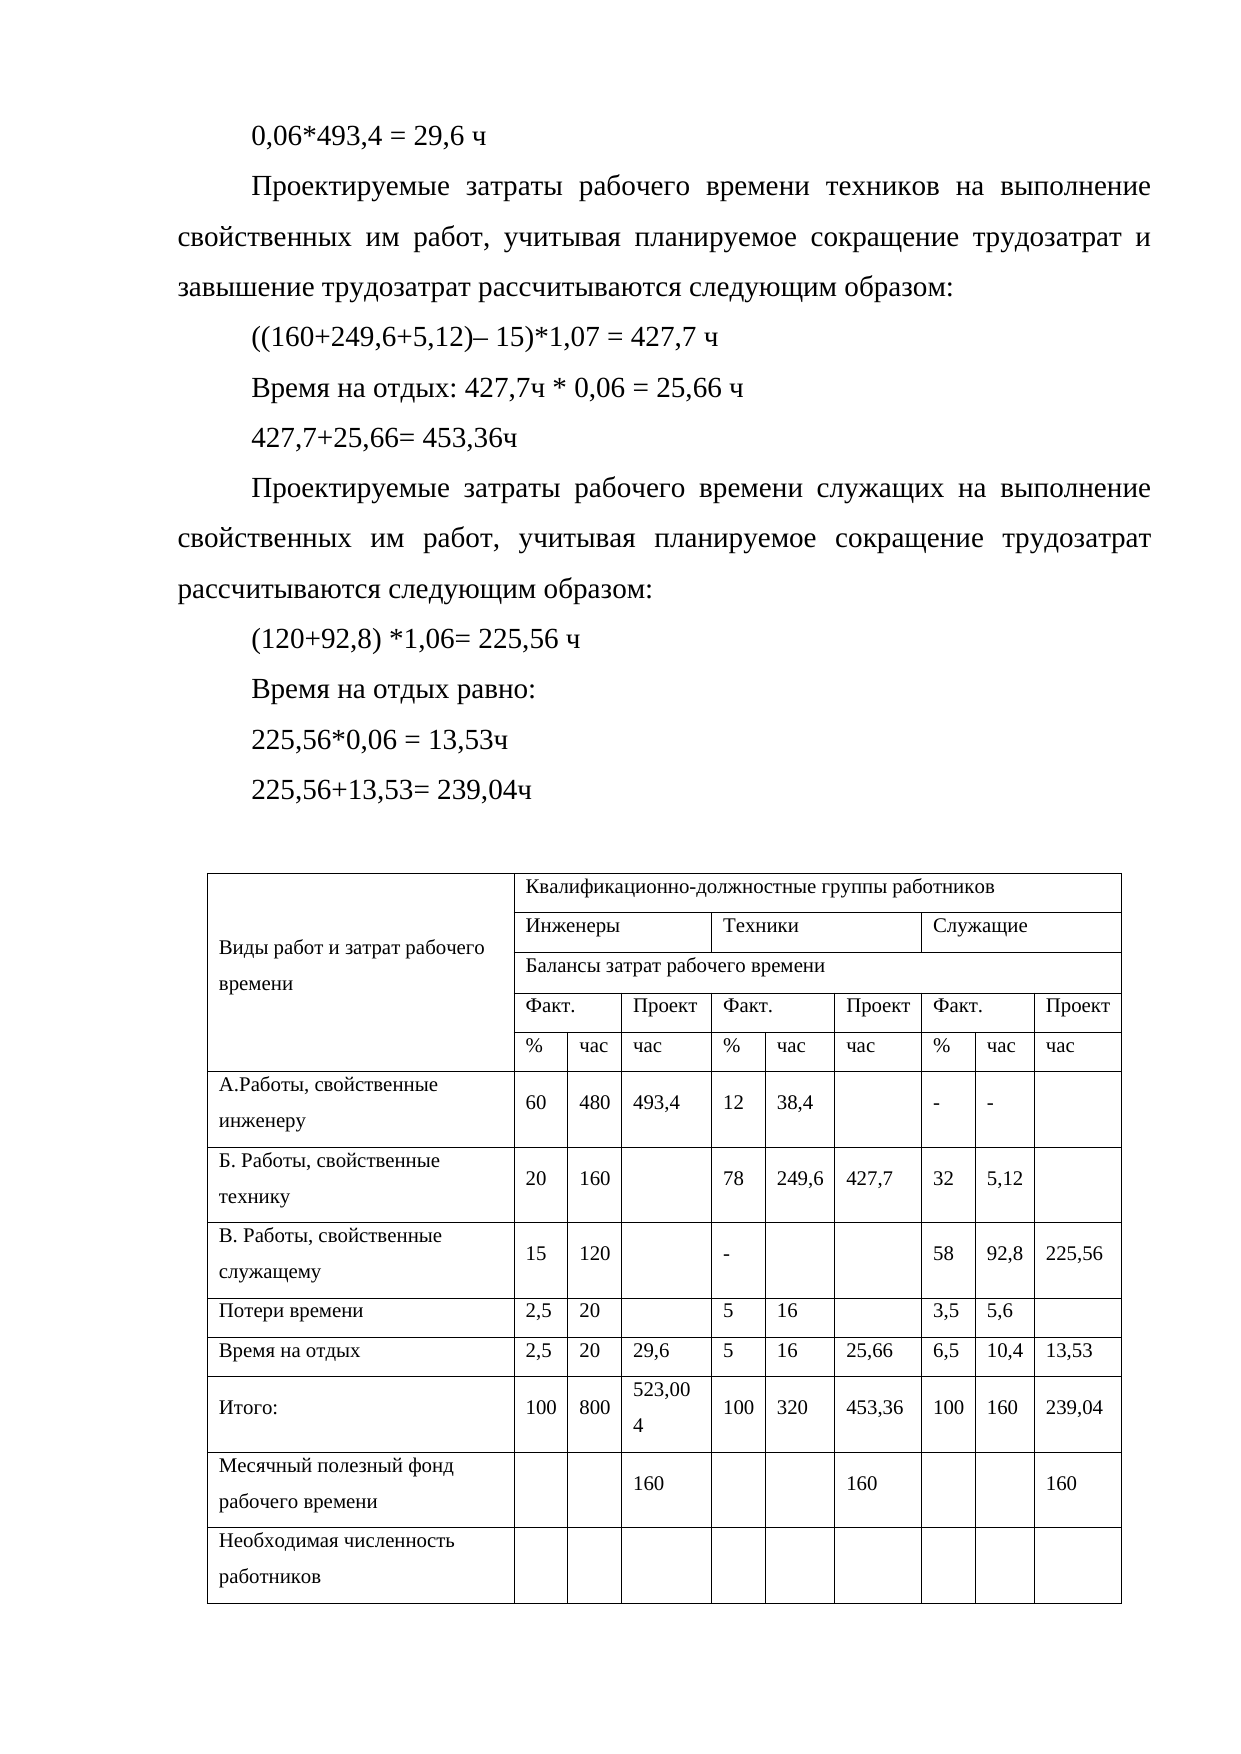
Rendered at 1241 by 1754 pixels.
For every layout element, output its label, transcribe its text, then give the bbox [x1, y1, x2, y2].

table_cell 160 [622, 1453, 711, 1527]
table_cell [1035, 1148, 1121, 1222]
table_cell час [1035, 1033, 1121, 1071]
table_cell [1035, 1072, 1121, 1147]
table_cell 239,04 [1035, 1377, 1121, 1452]
table_cell Итого: [208, 1377, 514, 1452]
table_cell 16 [766, 1299, 834, 1337]
table_cell [712, 1453, 765, 1527]
table_cell 15 [515, 1223, 567, 1297]
table_cell [1035, 1528, 1121, 1602]
table_cell [712, 1528, 765, 1602]
table_cell % [712, 1033, 765, 1071]
table_cell [922, 1528, 975, 1602]
table_cell Время на отдых [208, 1338, 514, 1376]
table_cell Б. Работы, свойственные технику [208, 1148, 514, 1222]
text Время на отдых равно: [177, 672, 1152, 705]
table_cell Инженеры [515, 913, 711, 952]
table_cell час [835, 1033, 921, 1071]
table_cell [766, 1528, 834, 1602]
table_cell [976, 1528, 1034, 1602]
table_cell Балансы затрат рабочего времени [515, 953, 1121, 992]
table_cell 92,8 [976, 1223, 1034, 1297]
table_cell 160 [1035, 1453, 1121, 1527]
table_cell 160 [976, 1377, 1034, 1452]
table_cell - [922, 1072, 975, 1147]
table_cell 453,36 [835, 1377, 921, 1452]
table_cell 32 [922, 1148, 975, 1222]
table_cell 493,4 [622, 1072, 711, 1147]
table_cell Проект [1035, 994, 1121, 1032]
table_cell час [568, 1033, 621, 1071]
table_cell [766, 1223, 834, 1297]
table_cell % [922, 1033, 975, 1071]
table_cell [622, 1223, 711, 1297]
table_cell 29,6 [622, 1338, 711, 1376]
table_cell 38,4 [766, 1072, 834, 1147]
table_cell 16 [766, 1338, 834, 1376]
table_cell Факт. [712, 994, 834, 1032]
table_cell [568, 1453, 621, 1527]
table_cell 25,66 [835, 1338, 921, 1376]
table_cell [622, 1148, 711, 1222]
table_cell Потери времени [208, 1299, 514, 1337]
table_cell [922, 1453, 975, 1527]
table_cell [835, 1528, 921, 1602]
table_cell [622, 1528, 711, 1602]
table_cell [976, 1453, 1034, 1527]
table_cell 5,6 [976, 1299, 1034, 1337]
text 427,7+25,66= 453,36ч [177, 420, 1152, 453]
table_cell 160 [568, 1148, 621, 1222]
table_cell 5,12 [976, 1148, 1034, 1222]
table_cell - [976, 1072, 1034, 1147]
table_cell 249,6 [766, 1148, 834, 1222]
table_cell 58 [922, 1223, 975, 1297]
table_cell 78 [712, 1148, 765, 1222]
table_cell 120 [568, 1223, 621, 1297]
table_cell 427,7 [835, 1148, 921, 1222]
table_cell Служащие [922, 913, 1121, 952]
table_cell [622, 1299, 711, 1337]
table_cell Необходимая численность работников [208, 1528, 514, 1602]
table_cell час [976, 1033, 1034, 1071]
text (120+92,8) *1,06= 225,56 ч [177, 621, 1152, 655]
table_cell 100 [922, 1377, 975, 1452]
text ((160+249,6+5,12)– 15)*1,07 = 427,7 ч [177, 319, 1152, 353]
text Время на отдых: 427,7ч * 0,06 = 25,66 ч [177, 370, 1152, 403]
table_cell 13,53 [1035, 1338, 1121, 1376]
table_cell В. Работы, свойственные служащему [208, 1223, 514, 1297]
table_cell 2,5 [515, 1338, 567, 1376]
table_cell 2,5 [515, 1299, 567, 1337]
table_cell Месячный полезный фонд рабочего времени [208, 1453, 514, 1527]
table_cell [766, 1453, 834, 1527]
table_header Виды работ и затрат рабочего времени [208, 874, 514, 1071]
table_cell [1035, 1299, 1121, 1337]
table_cell [515, 1528, 567, 1602]
table_cell Проект [835, 994, 921, 1032]
table_cell 523,004 [622, 1377, 711, 1452]
text 225,56*0,06 = 13,53ч [177, 722, 1152, 755]
table_cell 3,5 [922, 1299, 975, 1337]
table_cell 20 [568, 1299, 621, 1337]
table_cell 12 [712, 1072, 765, 1147]
table_cell - [712, 1223, 765, 1297]
table_cell час [622, 1033, 711, 1071]
table_cell [835, 1299, 921, 1337]
table_cell [835, 1072, 921, 1147]
text Проектируемые затраты рабочего времени техников на выполнение свойственных им работ, учитывая планируемое сокращение трудозатрат и завышение трудозатрат рассчитываются следующим образом: [177, 168, 1152, 303]
table_cell [568, 1528, 621, 1602]
table_cell 160 [835, 1453, 921, 1527]
table_cell 320 [766, 1377, 834, 1452]
table_cell % [515, 1033, 567, 1071]
text 225,56+13,53= 239,04ч [177, 772, 1152, 806]
table_cell Проект [622, 994, 711, 1032]
table_cell Факт. [515, 994, 621, 1032]
table_cell Техники [712, 913, 921, 952]
table_cell 60 [515, 1072, 567, 1147]
table_cell 5 [712, 1299, 765, 1337]
table_cell 6,5 [922, 1338, 975, 1376]
table_cell А.Работы, свойственные инженеру [208, 1072, 514, 1147]
table_cell 225,56 [1035, 1223, 1121, 1297]
table_cell час [766, 1033, 834, 1071]
text 0,06*493,4 = 29,6 ч [177, 118, 1152, 152]
table_cell 10,4 [976, 1338, 1034, 1376]
table_cell 20 [568, 1338, 621, 1376]
table_cell 480 [568, 1072, 621, 1147]
table_cell [515, 1453, 567, 1527]
table_cell 100 [515, 1377, 567, 1452]
table_cell 100 [712, 1377, 765, 1452]
table_cell [835, 1223, 921, 1297]
table_cell Факт. [922, 994, 1034, 1032]
text Проектируемые затраты рабочего времени служащих на выполнение свойственных им работ, учитывая планируемое сокращение трудозатрат рассчитываются следующим образом: [177, 470, 1152, 604]
table_cell 5 [712, 1338, 765, 1376]
table_cell 800 [568, 1377, 621, 1452]
table_cell 20 [515, 1148, 567, 1222]
table_header Квалификационно-должностные группы работников [515, 874, 1121, 912]
